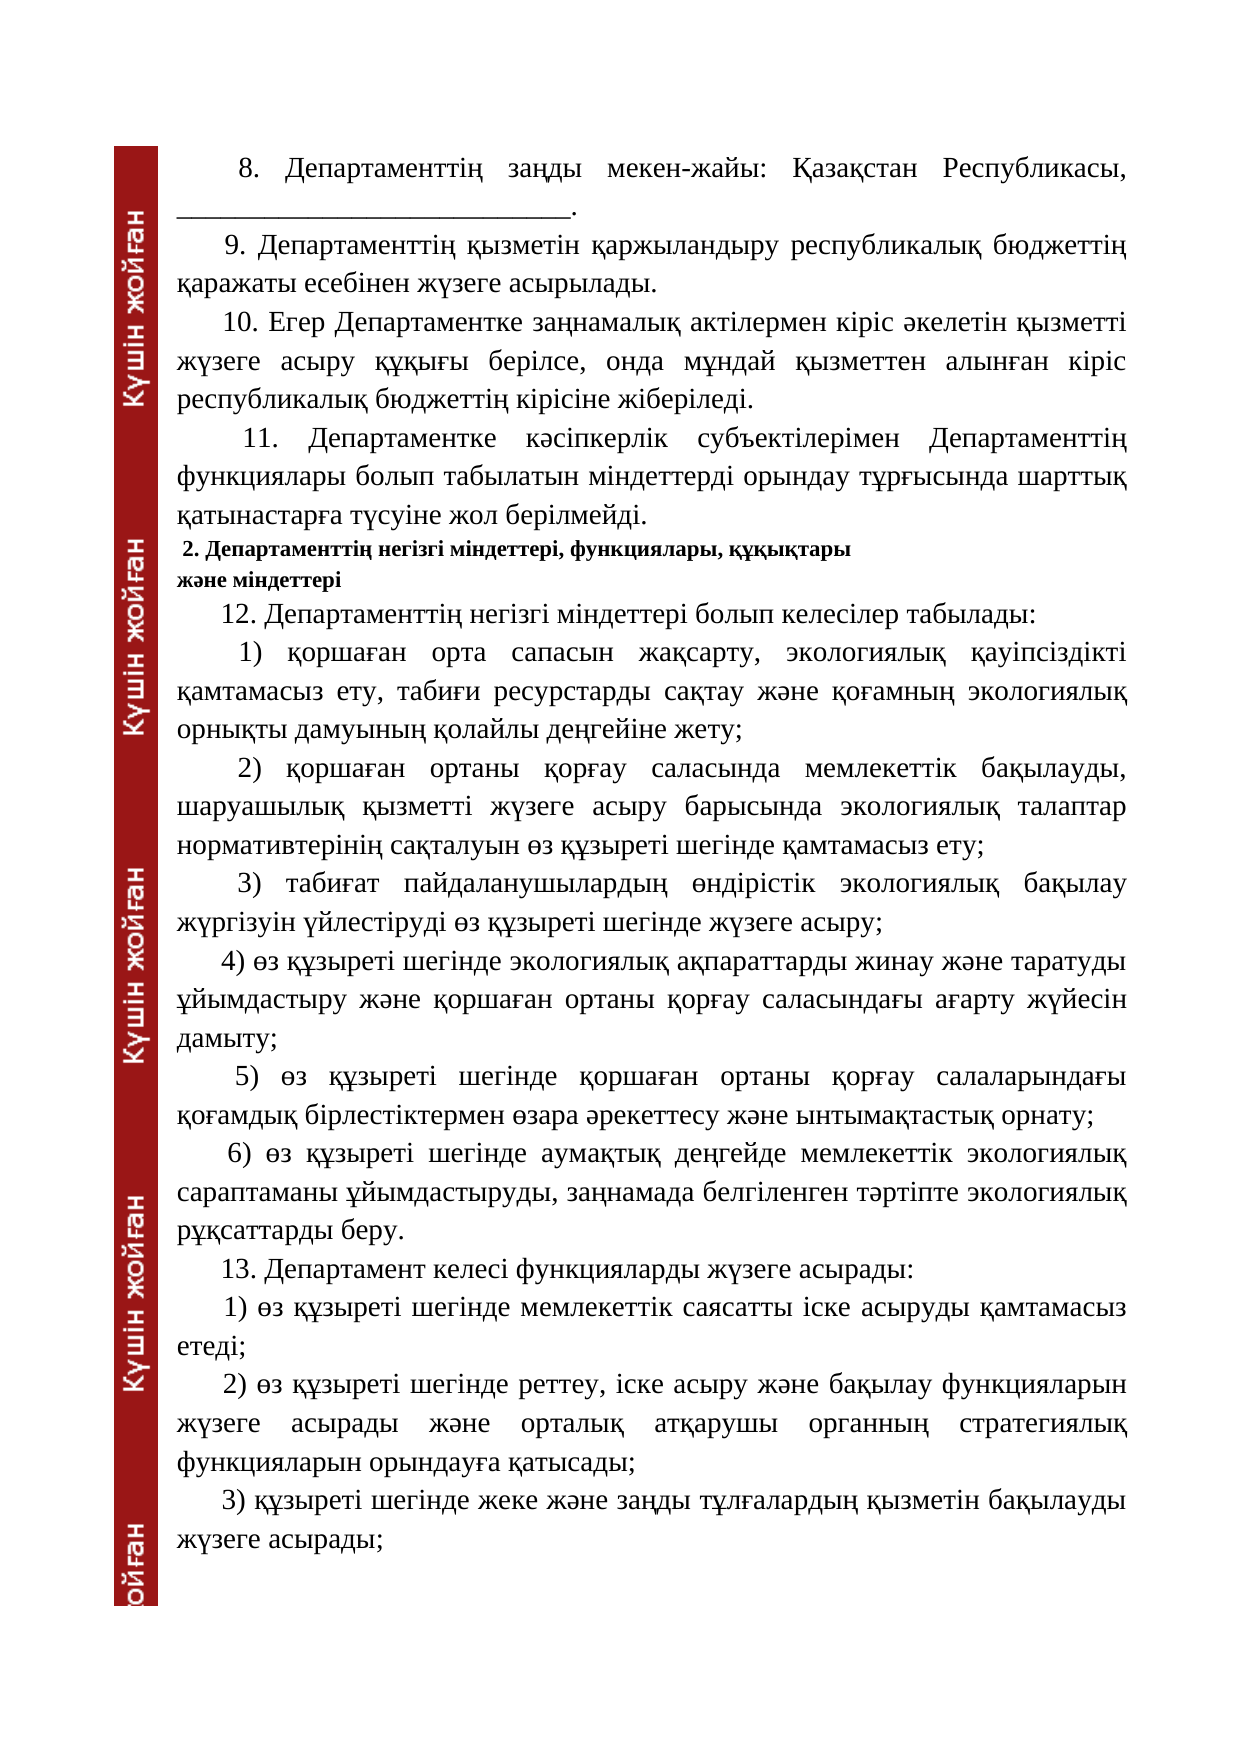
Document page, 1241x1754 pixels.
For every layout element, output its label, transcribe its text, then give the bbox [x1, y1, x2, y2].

text 2) өз құзыреті шегінде реттеу, іске асыру және бақылау функцияларын жүзеге асырады және орталық атқарушы органның стратегиялық функцияларын орындауға қатысады; [112, 1367, 1128, 1477]
text 12. Департаменттің негізгі міндеттері болып келесілер табылады: [112, 596, 1128, 629]
picture [114, 146, 158, 150]
picture [114, 1130, 158, 1135]
picture [114, 938, 158, 943]
picture [114, 629, 158, 634]
text 3) табиғат пайдаланушылардың өндірістік экологиялық бақылау жүргізуін үйлестіруді өз құзыреті шегінде жүзеге асыру; [112, 866, 1128, 938]
picture [114, 222, 158, 227]
picture [114, 1477, 158, 1482]
text 4) өз құзыреті шегінде экологиялық ақпараттарды жинау және таратуды ұйымдастыру және қоршаған ортаны қорғау саласындағы ағарту жүйесін дамыту; [112, 943, 1128, 1053]
picture [114, 530, 158, 535]
text 2) қоршаған ортаны қорғау саласында мемлекеттік бақылауды, шаруашылық қызметті жүзеге асыру барысында экологиялық талаптар нормативтерінің сақталуын өз құзыреті шегінде қамтамасыз ету; [112, 750, 1128, 861]
picture [114, 299, 158, 304]
text 9. Департаменттiң қызметiн қаржыландыру республикалық бюджеттің қаражаты есебiнен жүзеге асырылады. [112, 227, 1128, 299]
text 2. Департаменттің негізгі міндеттері, функциялары, құқықтары және міндеттері [112, 535, 1128, 592]
picture [114, 1362, 158, 1367]
picture [114, 1246, 158, 1251]
text 8. Департаменттің заңды мекен-жайы: Қазақстан Республикасы, ___________________________. [112, 150, 1128, 222]
picture [114, 1053, 158, 1058]
picture [114, 1554, 158, 1606]
picture [114, 415, 158, 420]
text 5) өз құзыреті шегінде қоршаған ортаны қорғау салаларындағы қоғамдық бірлестіктермен өзара әрекеттесу және ынтымақтастық орнату; [112, 1058, 1128, 1130]
text 1) қоршаған орта сапасын жақсарту, экологиялық қауіпсіздікті қамтамасыз ету, табиғи ресурстарды сақтау және қоғамның экологиялық орнықты дамуының қолайлы деңгейіне жету; [112, 634, 1128, 745]
text 1) өз құзыреті шегінде мемлекеттік саясатты іске асыруды қамтамасыз етеді; [112, 1289, 1128, 1362]
text 3) құзыреті шегінде жеке және заңды тұлғалардың қызметін бақылауды жүзеге асырады; [112, 1482, 1128, 1554]
picture [114, 861, 158, 866]
text 13. Департамент келесі функцияларды жүзеге асырады: [112, 1251, 1128, 1284]
picture [114, 592, 158, 596]
picture [114, 745, 158, 750]
text 10. Егер Департаментке заңнамалық актілермен кіріс әкелетін қызметті жүзеге асыру құқығы берілсе, онда мұндай қызметтен алынған кіріс республикалық бюджеттің кірісіне жіберіледі. [112, 304, 1128, 415]
text 6) өз құзыреті шегінде аумақтық деңгейде мемлекеттік экологиялық сараптаманы ұйымдастыруды, заңнамада белгіленген тәртіпте экологиялық рұқсаттарды беру. [112, 1135, 1128, 1246]
text 11. Департаментке кәсіпкерлiк субъектiлерiмен Департаменттің функциялары болып табылатын мiндеттердi орындау тұрғысында шарттық қатынастарға түсуіне жол берілмейді. [112, 420, 1128, 530]
picture [114, 1284, 158, 1289]
